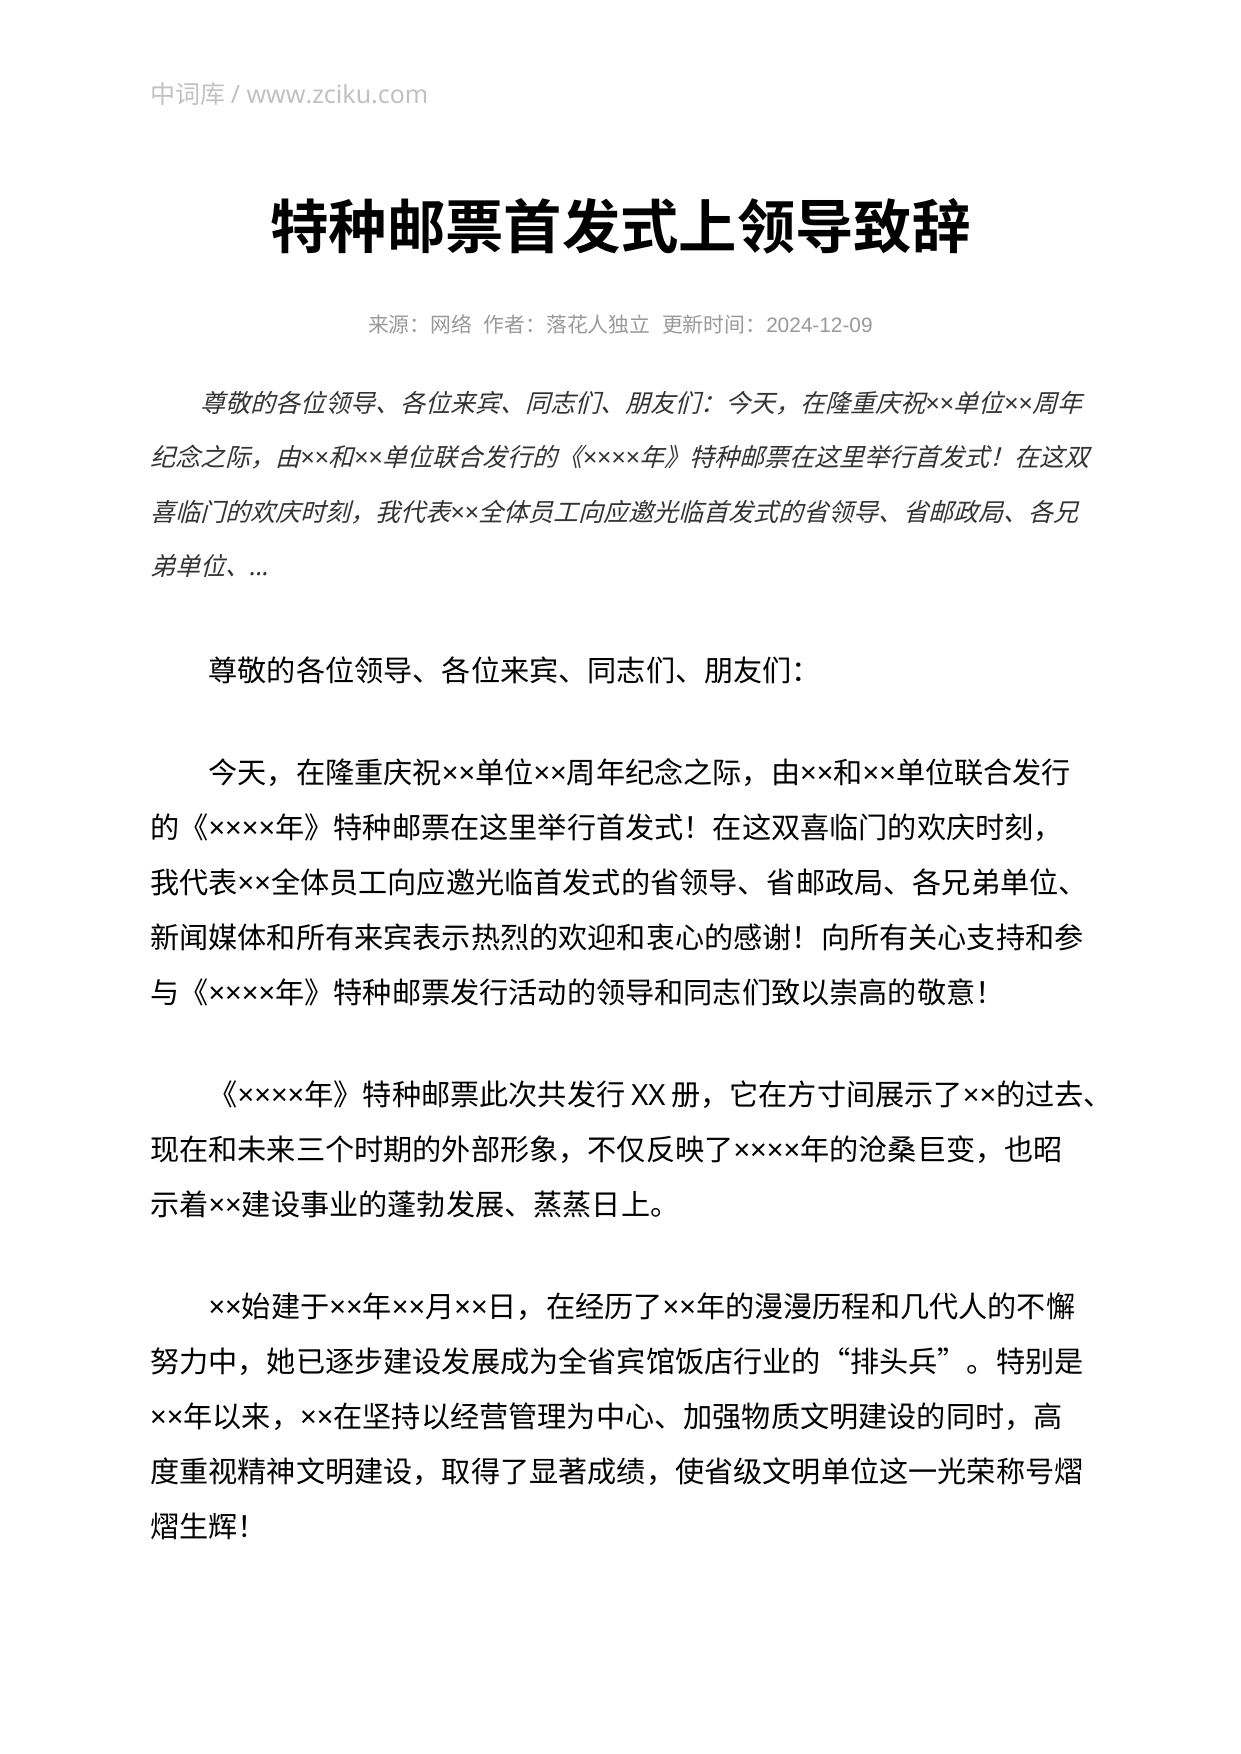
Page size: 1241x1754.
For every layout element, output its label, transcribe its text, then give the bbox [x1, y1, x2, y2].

text 《××××年》特种邮票此次共发行XX册，它在方寸间展示了××的过去、现在和未来三个时期的外部形象，不仅反映了××××年的沧桑巨变，也昭示着××建设事业的蓬勃发展、蒸蒸日上。 [150, 1071, 1090, 1224]
text 尊敬的各位领导、各位来宾、同志们、朋友们：今天，在隆重庆祝××单位××周年纪念之际，由××和××单位联合发行的《××××年》特种邮票在这里举行首发式！在这双喜临门的欢庆时刻，我代表××全体员工向应邀光临首发式的省领导、省邮政局、各兄弟单位、... [150, 383, 1090, 583]
text 来源：网络 作者：落花人独立 更新时间：2024-12-09 [150, 313, 1090, 337]
text 尊敬的各位领导、各位来宾、同志们、朋友们： [150, 648, 1090, 690]
subtitle 特种邮票首发式上领导致辞 [150, 181, 1090, 266]
text ××始建于××年××月××日，在经历了××年的漫漫历程和几代人的不懈努力中，她已逐步建设发展成为全省宾馆饭店行业的“排头兵”。特别是××年以来，××在坚持以经营管理为中心、加强物质文明建设的同时，高度重视精神文明建设，取得了显著成绩，使省级文明单位这一光荣称号熠熠生辉！ [150, 1283, 1090, 1546]
text 今天，在隆重庆祝××单位××周年纪念之际，由××和××单位联合发行的《××××年》特种邮票在这里举行首发式！在这双喜临门的欢庆时刻，我代表××全体员工向应邀光临首发式的省领导、省邮政局、各兄弟单位、新闻媒体和所有来宾表示热烈的欢迎和衷心的感谢！向所有关心支持和参与《××××年》特种邮票发行活动的领导和同志们致以崇高的敬意！ [150, 749, 1090, 1012]
